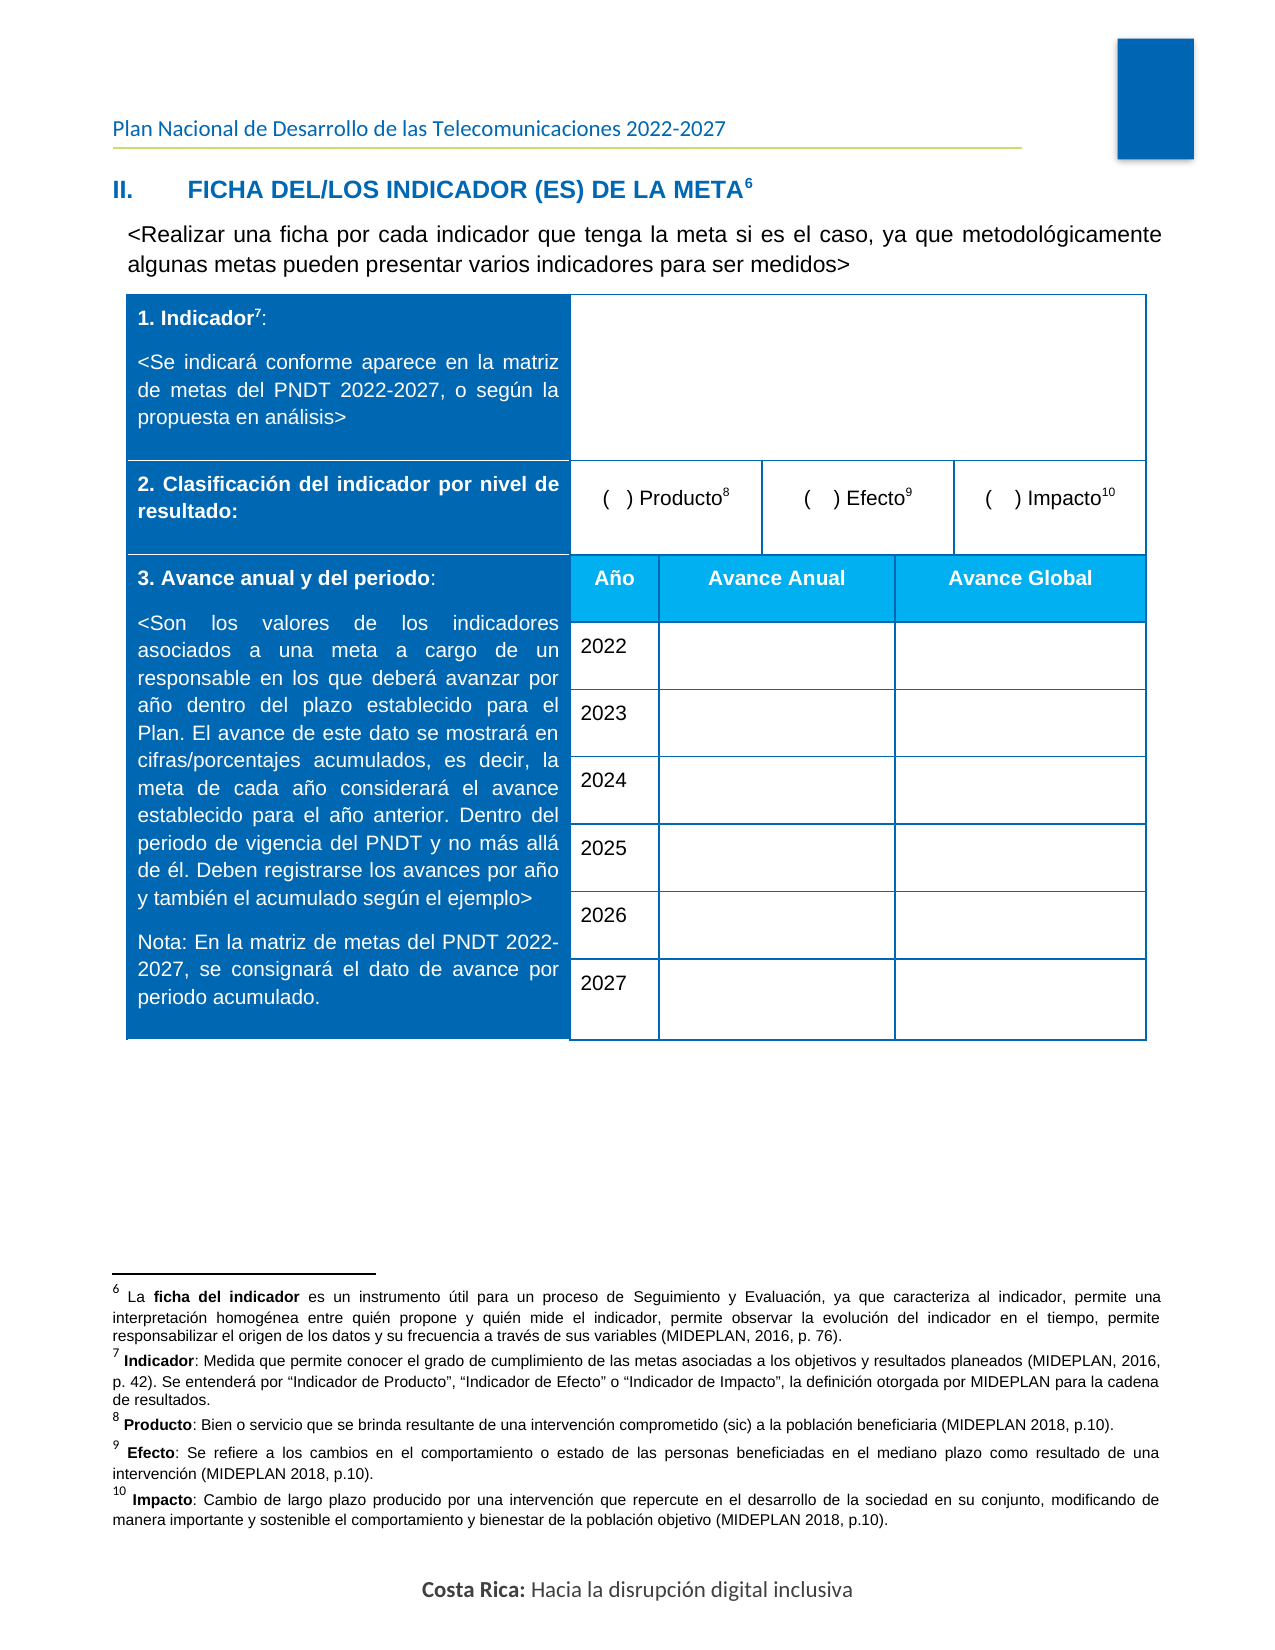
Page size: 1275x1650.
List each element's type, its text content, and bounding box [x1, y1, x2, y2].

table_cell 2027 [571, 960, 658, 1039]
subtitle FICHA DEL/LOS INDICADOR (ES) DE LA META [112, 175, 1162, 204]
table_cell ( ) Efecto [763, 461, 953, 554]
table_header [571, 295, 1145, 460]
table_cell Avance Anual [660, 556, 894, 621]
table_cell ( ) Impacto [955, 461, 1145, 554]
table_cell 2026 [571, 892, 658, 958]
table_cell [660, 623, 894, 688]
table_cell [660, 825, 894, 891]
table_cell [896, 690, 1145, 756]
table_cell [660, 892, 894, 958]
text <Realizar una ficha por cada indicador que tenga la meta si es el caso, ya que metodológicamente algunas metas pueden presentar varios indicadores para ser medidos> [127, 221, 1162, 277]
table_cell [660, 757, 894, 823]
table_cell 2. Clasificación del indicador por nivel de resultado: [128, 461, 569, 554]
table_cell [660, 690, 894, 756]
table_cell [896, 892, 1145, 958]
table_cell [660, 960, 894, 1039]
table_cell [896, 623, 1145, 688]
table_cell [896, 757, 1145, 823]
table_cell 2024 [571, 757, 658, 823]
table_cell 2022 [571, 623, 658, 688]
table_cell ( ) Producto [571, 461, 761, 554]
table_cell 3. Avance anual y del periodo: <Son los valores de los indicadores asociados a una meta a cargo de un responsable en los que deberá avanzar por año dentro del plazo establecido para el Plan. El avance de este dato se mostrará en cifras/porcentajes acumulados, es decir, la meta de cada año considerará el avance establecido para el año anterior. Dentro del periodo de vigencia del PNDT y no más allá de él. Deben registrarse los avances por año y también el acumulado según el ejemplo> Nota: En la matriz de metas del PNDT 2022-2027, se consignará el dato de avance por periodo acumulado. [128, 555, 569, 1039]
table_cell [896, 960, 1145, 1039]
table_cell Avance Global [896, 556, 1145, 621]
table_cell [896, 825, 1145, 891]
table_header 1. Indicador: <Se indicará conforme aparece en la matriz de metas del PNDT 2022-2027, o según la propuesta en análisis> [128, 295, 569, 460]
table_cell 2025 [571, 825, 658, 891]
table_cell 2023 [571, 690, 658, 756]
table_cell Año [571, 556, 658, 621]
